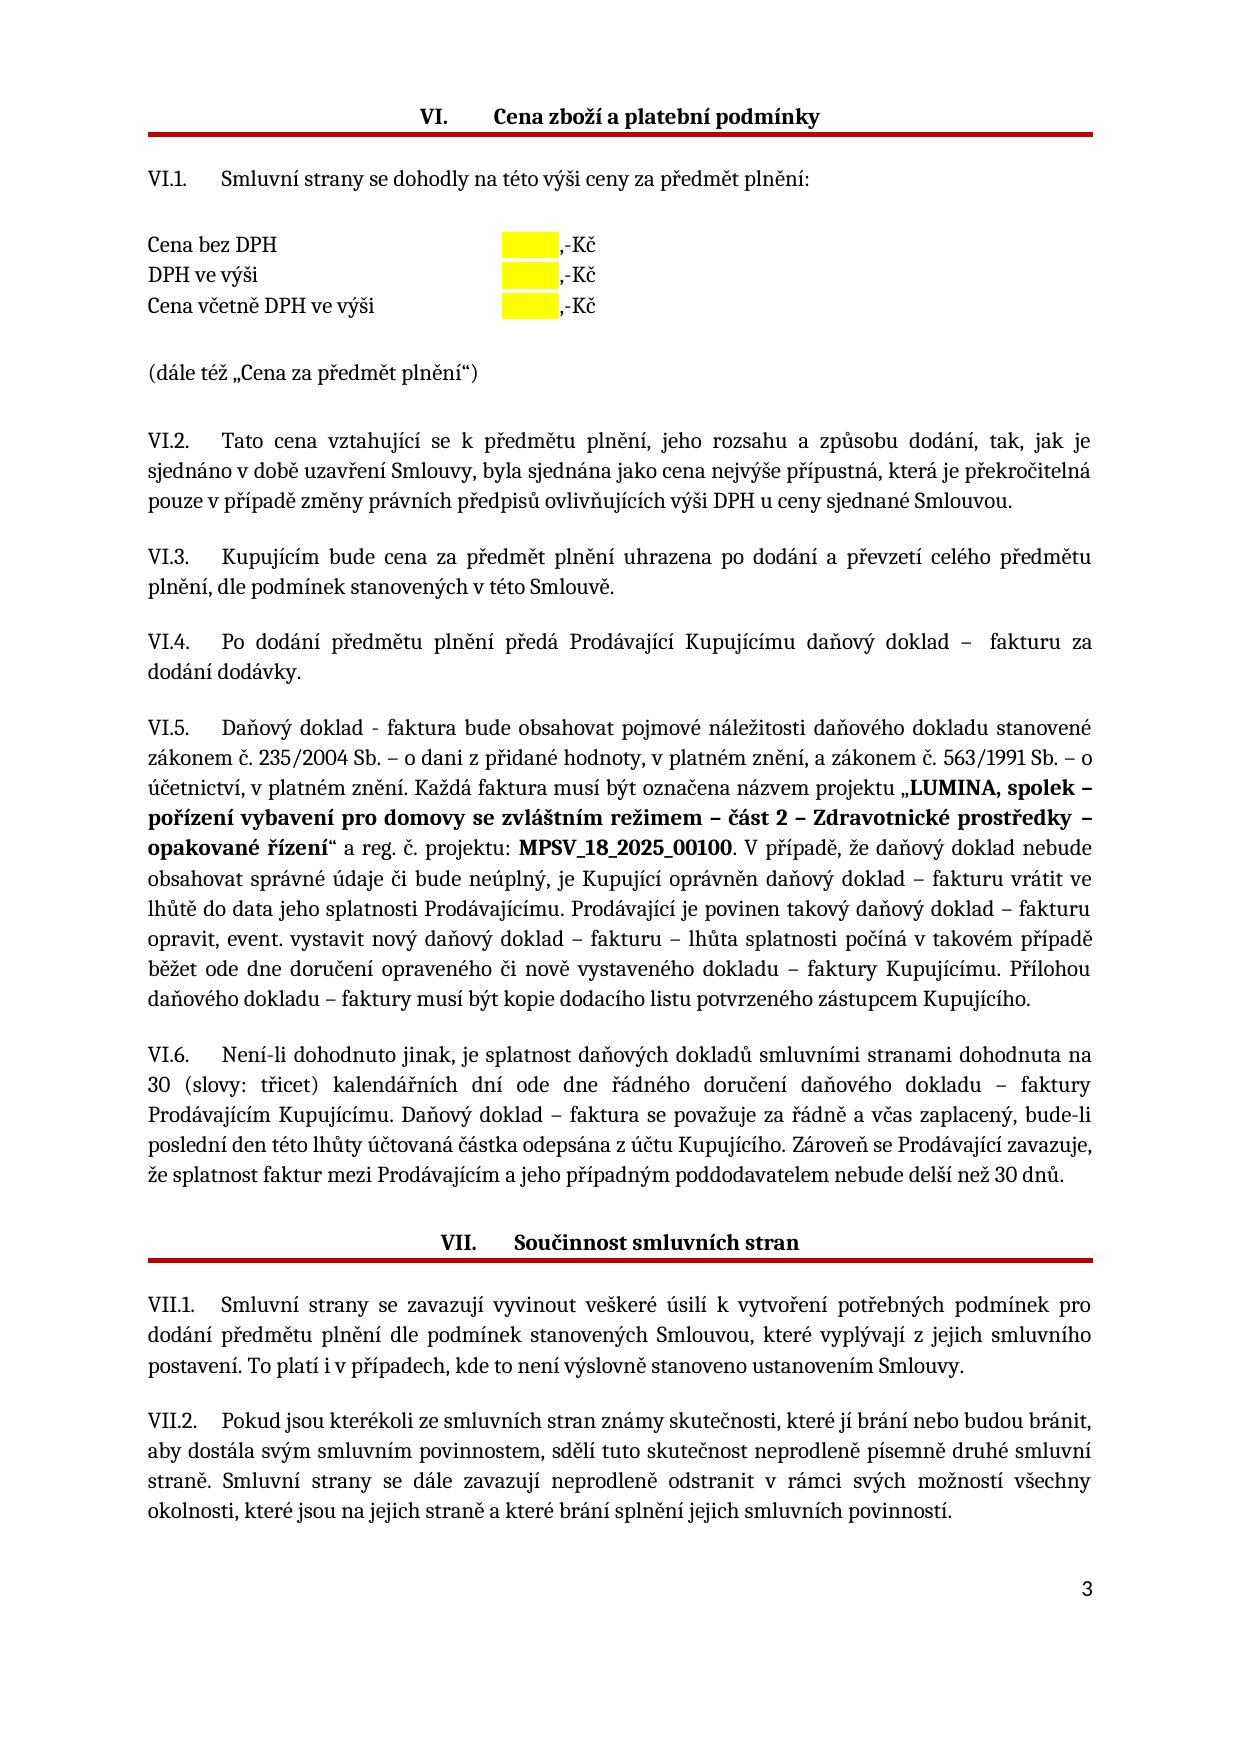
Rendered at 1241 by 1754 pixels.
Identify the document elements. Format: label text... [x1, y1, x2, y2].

subtitle Není-li dohodnuto jinak, je splatnost daňových dokladů smluvními stranami dohodnuta na 30 (slovy: třicet) kalendářních dní ode dne řádného doručení daňového dokladu – faktury Prodávajícím Kupujícímu. Daňový doklad – faktura se považuje za řádně a včas zaplacený, bude-li poslední den této lhůty účtovaná částka odepsána z účtu Kupujícího. Zároveň se Prodávající zavazuje, že splatnost faktur mezi Prodávajícím a jeho případným poddodavatelem nebude delší než 30 dnů. [148, 1041, 1093, 1189]
text Cena bez DPH ,-Kč [559, 232, 1093, 258]
subtitle Pokud jsou kterékoli ze smluvních stran známy skutečnosti, které jí brání nebo budou bránit, aby dostála svým smluvním povinnostem, sdělí tuto skutečnost neprodleně písemně druhé smluvní straně. Smluvní strany se dále zavazují neprodleně odstranit v rámci svých možností všechny okolnosti, které jsou na jejich straně a které brání splnění jejich smluvních povinností. [148, 1408, 1093, 1524]
subtitle Smluvní strany se dohodly na této výši ceny za předmět plnění: [148, 165, 1093, 192]
subtitle Kupujícím bude cena za předmět plnění uhrazena po dodání a převzetí celého předmětu plnění, dle podmínek stanovených v této Smlouvě. [148, 543, 1093, 600]
subtitle Po dodání předmětu plnění předá Prodávající Kupujícímu daňový doklad – fakturu za dodání dodávky. [148, 629, 1093, 686]
text DPH ve výši ,-Kč [559, 262, 1093, 289]
subtitle Tato cena vztahující se k předmětu plnění, jeho rozsahu a způsobu dodání, tak, jak je sjednáno v době uzavření Smlouvy, byla sjednána jako cena nejvýše přípustná, která je překročitelná pouze v případě změny právních předpisů ovlivňujících výši DPH u ceny sjednané Smlouvou. [148, 428, 1093, 515]
subtitle Smluvní strany se zavazují vyvinout veškeré úsilí k vytvoření potřebných podmínek pro dodání předmětu plnění dle podmínek stanovených Smlouvou, které vyplývají z jejich smluvního postavení. To platí i v případech, kde to není výslovně stanoveno ustanovením Smlouvy. [148, 1292, 1093, 1379]
text (dále též „Cena za předmět plnění“) [148, 360, 1093, 387]
subtitle Daňový doklad - faktura bude obsahovat pojmové náležitosti daňového dokladu stanovené zákonem č. 235/2004 Sb. – o dani z přidané hodnoty, v platném znění, a zákonem č. 563/1991 Sb. – o účetnictví, v platném znění. Každá faktura musí být označena názvem projektu „LUMINA, spolek – pořízení vybavení pro domovy se zvláštním režimem – část 2 – Zdravotnické prostředky – opakované řízení“ a reg. č. projektu: MPSV_18_2025_00100. V případě, že daňový doklad nebude obsahovat správné údaje či bude neúplný, je Kupující oprávněn daňový doklad – fakturu vrátit ve lhůtě do data jeho splatnosti Prodávajícímu. Prodávající je povinen takový daňový doklad – fakturu opravit, event. vystavit nový daňový doklad – fakturu – lhůta splatnosti počíná v takovém případě běžet ode dne doručení opraveného či nově vystaveného dokladu – faktury Kupujícímu. Přílohou daňového dokladu – faktury musí být kopie dodacího listu potvrzeného zástupcem Kupujícího. [148, 714, 1093, 1013]
text DPH ve výši ,-Kč [148, 262, 502, 289]
text Cena bez DPH ,-Kč [148, 232, 502, 258]
subtitle Součinnost smluvních stran [148, 1230, 1093, 1258]
subtitle Cena zboží a platební podmínky [148, 103, 1093, 132]
text Cena včetně DPH ve výši ,-Kč [148, 292, 1093, 319]
